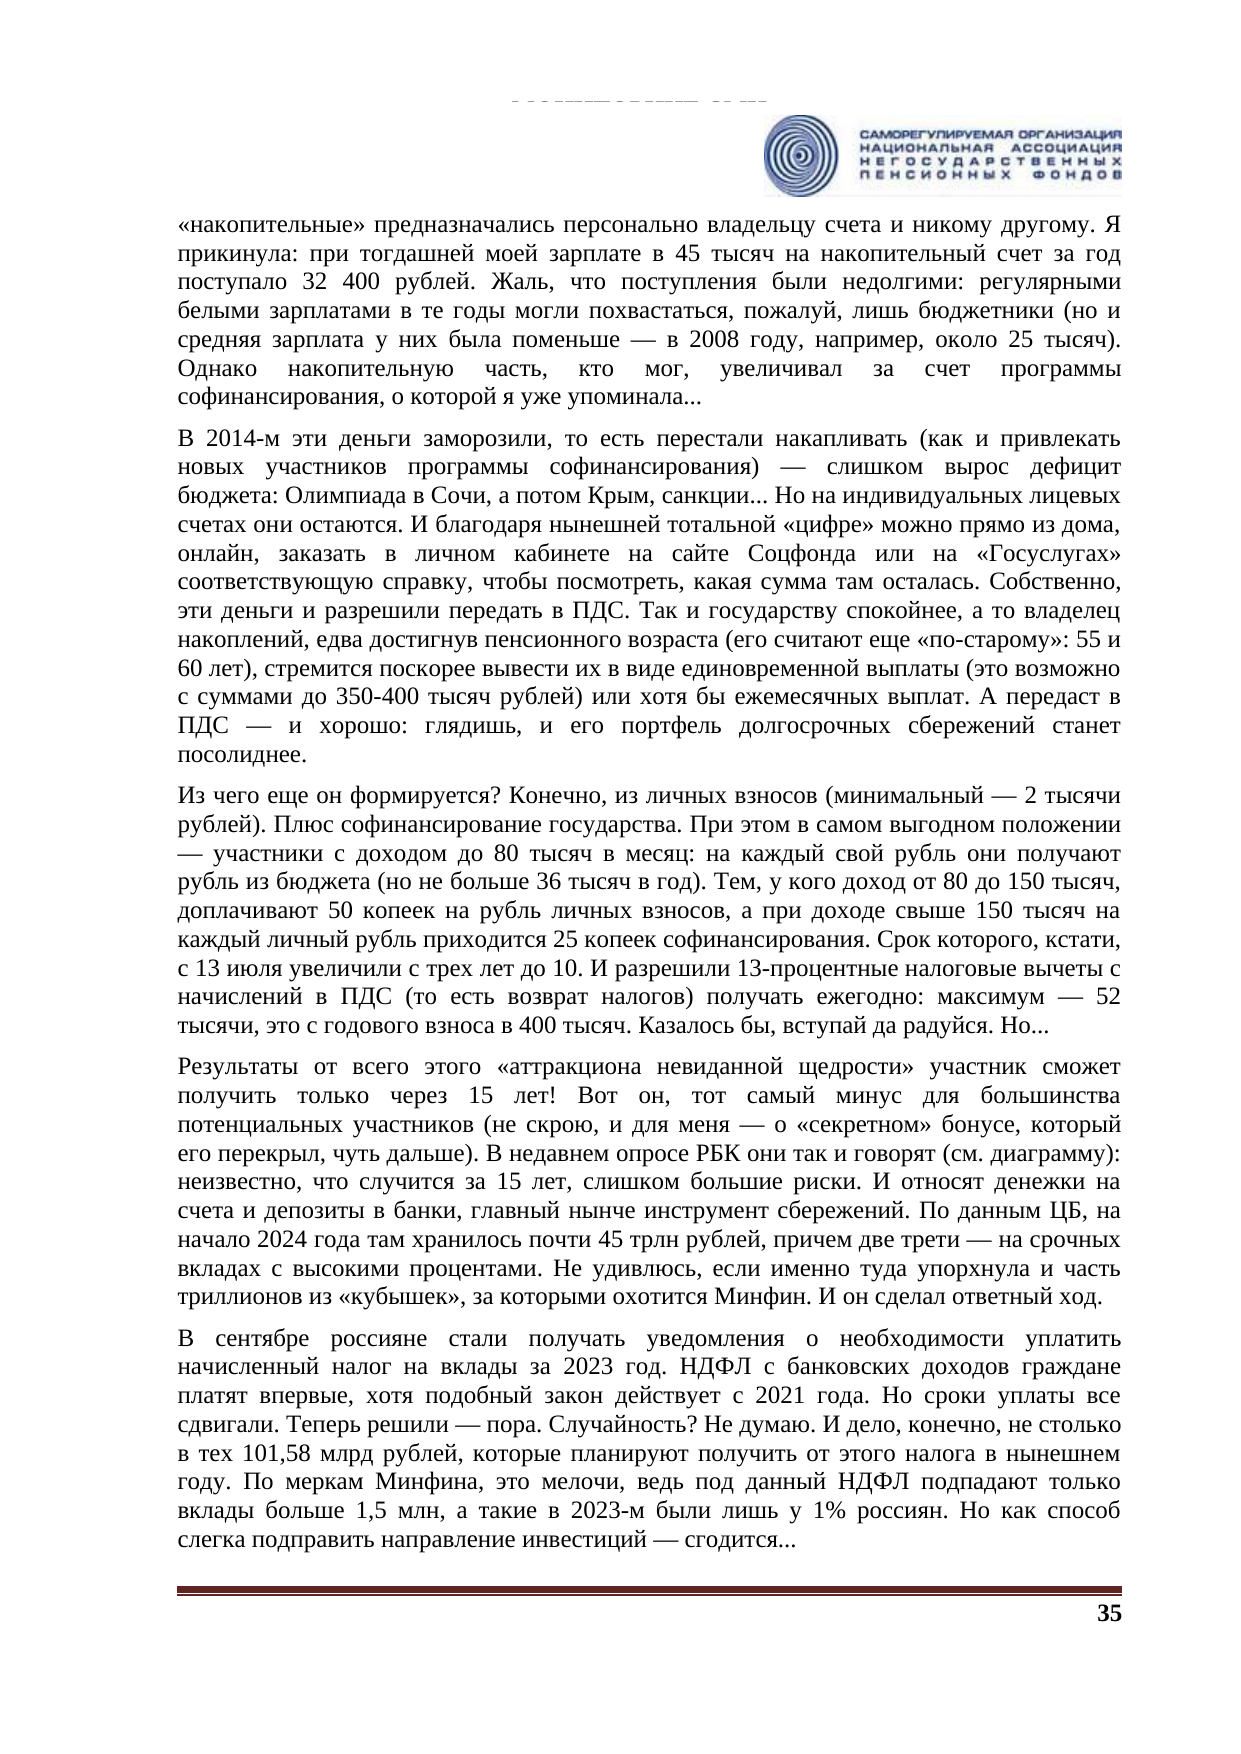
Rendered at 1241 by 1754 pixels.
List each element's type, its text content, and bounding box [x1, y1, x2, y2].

picture [764, 115, 1122, 197]
text Результаты от всего этого «аттракциона невиданной щедрости» участник сможет получить только через 15 лет! Вот он, тот самый минус для большинства потенциальных участников (не скрою, и для меня — о «секретном» бонусе, который его перекрыл, чуть дальше). В недавнем опросе РБК они так и говорят (см. диаграмму): неизвестно, что случится за 15 лет, слишком большие риски. И относят денежки на счета и депозиты в банки, главный нынче инструмент сбережений. По данным ЦБ, на начало 2024 года там хранилось почти 45 трлн рублей, причем две трети — на срочных вкладах с высокими процентами. Не удивлюсь, если именно туда упорхнула и часть триллионов из «кубышек», за которыми охотится Минфин. И он сделал ответный ход. [177, 1051, 1122, 1310]
text В сентябре россияне стали получать уведомления о необходимости уплатить начисленный налог на вклады за 2023 год. НДФЛ с банковских доходов граждане платят впервые, хотя подобный закон действует с 2021 года. Но сроки уплаты все сдвигали. Теперь решили — пора. Случайность? Не думаю. И дело, конечно, не столько в тех 101,58 млрд рублей, которые планируют получить от этого налога в нынешнем году. По меркам Минфина, это мелочи, ведь под данный НДФЛ подпадают только вклады больше 1,5 млн, а такие в 2023-м были лишь у 1% россиян. Но как способ слегка подправить направление инвестиций — сгодится... [177, 1323, 1122, 1553]
text Из чего еще он формируется? Конечно, из личных взносов (минимальный — 2 тысячи рублей). Плюс софинансирование государства. При этом в самом выгодном положении — участники с доходом до 80 тысяч в месяц: на каждый свой рубль они получают рубль из бюджета (но не больше 36 тысяч в год). Тем, у кого доход от 80 до 150 тысяч, доплачивают 50 копеек на рубль личных взносов, а при доходе свыше 150 тысяч на каждый личный рубль приходится 25 копеек софинансирования. Срок которого, кстати, с 13 июля увеличили с трех лет до 10. И разрешили 13-процентные налоговые вычеты с начислений в ПДС (то есть возврат налогов) получать ежегодно: максимум — 52 тысячи, это с годового взноса в 400 тысяч. Казалось бы, вступай да радуйся. Но... [177, 780, 1122, 1039]
text В 2014-м эти деньги заморозили, то есть перестали накапливать (как и привлекать новых участников программы софинансирования) — слишком вырос дефицит бюджета: Олимпиада в Сочи, а потом Крым, санкции... Но на индивидуальных лицевых счетах они остаются. И благодаря нынешней тотальной «цифре» можно прямо из дома, онлайн, заказать в личном кабинете на сайте Соцфонда или на «Госуслугах» соответствующую справку, чтобы посмотреть, какая сумма там осталась. Собственно, эти деньги и разрешили передать в ПДС. Так и государству спокойнее, а то владелец накоплений, едва достигнув пенсионного возраста (его считают еще «по-старому»: 55 и 60 лет), стремится поскорее вывести их в виде единовременной выплаты (это возможно с суммами до 350-400 тысяч рублей) или хотя бы ежемесячных выплат. А передаст в ПДС — и хорошо: глядишь, и его портфель долгосрочных сбережений станет посолиднее. [177, 423, 1122, 768]
